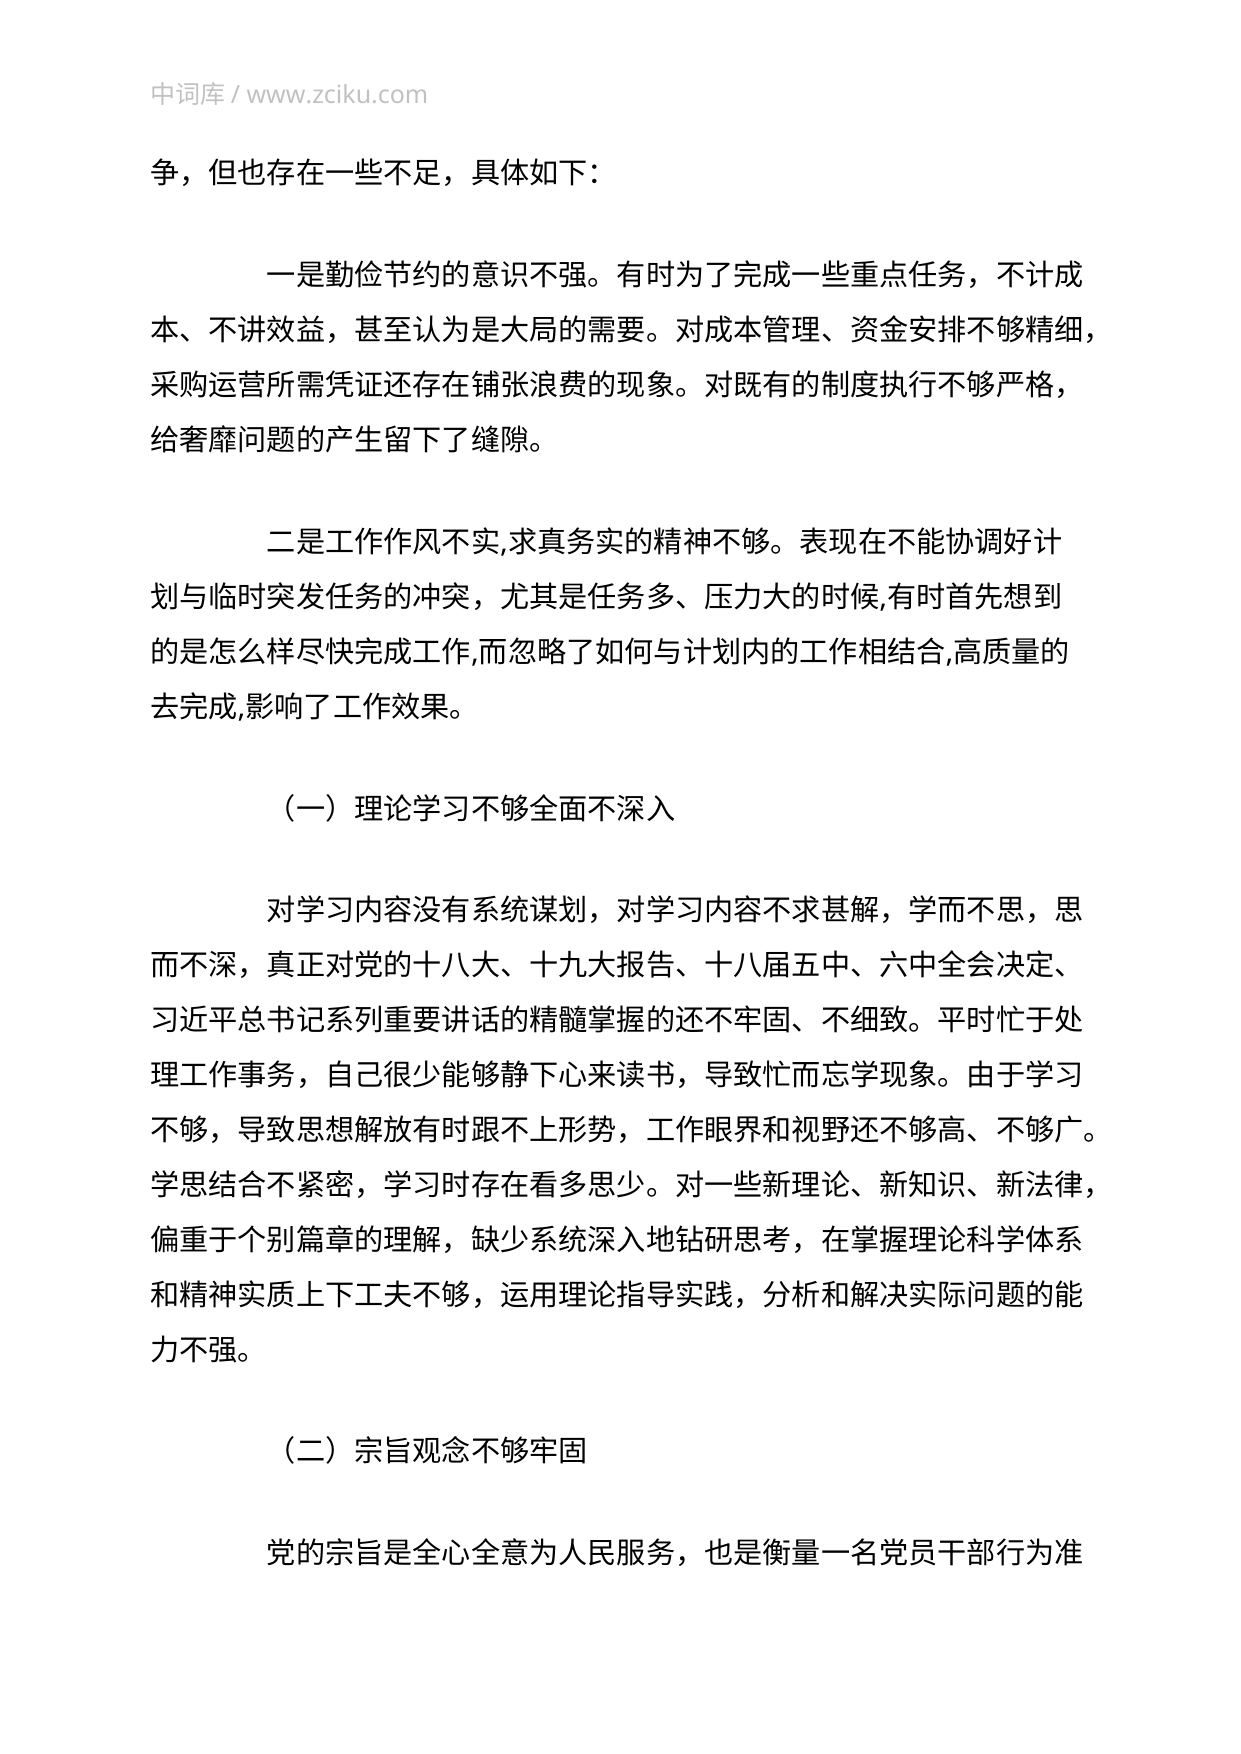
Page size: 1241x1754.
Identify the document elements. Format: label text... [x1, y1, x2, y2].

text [150, 150, 1090, 192]
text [150, 1530, 1090, 1572]
text （二）宗旨观念不够牢固 [150, 1428, 1090, 1470]
text 对学习内容没有系统谋划，对学习内容不求甚解，学而不思，思而不深，真正对党的十八大、十九大报告、十八届五中、六中全会决定、习近平总书记系列重要讲话的精髓掌握的还不牢固、不细致。平时忙于处理工作事务，自己很少能够静下心来读书，导致忙而忘学现象。由于学习不够，导致思想解放有时跟不上形势，工作眼界和视野还不够高、不够广。学思结合不紧密，学习时存在看多思少。对一些新理论、新知识、新法律，偏重于个别篇章的理解，缺少系统深入地钻研思考，在掌握理论科学体系和精神实质上下工夫不够，运用理论指导实践，分析和解决实际问题的能力不强。 [150, 887, 1090, 1368]
text 一是勤俭节约的意识不强。有时为了完成一些重点任务，不计成本、不讲效益，甚至认为是大局的需要。对成本管理、资金安排不够精细，采购运营所需凭证还存在铺张浪费的现象。对既有的制度执行不够严格，给奢靡问题的产生留下了缝隙。 [150, 252, 1090, 459]
text 二是工作作风不实,求真务实的精神不够。表现在不能协调好计划与临时突发任务的冲突，尤其是任务多、压力大的时候,有时首先想到的是怎么样尽快完成工作,而忽略了如何与计划内的工作相结合,高质量的去完成,影响了工作效果。 [150, 518, 1090, 726]
text （一）理论学习不够全面不深入 [150, 785, 1090, 827]
